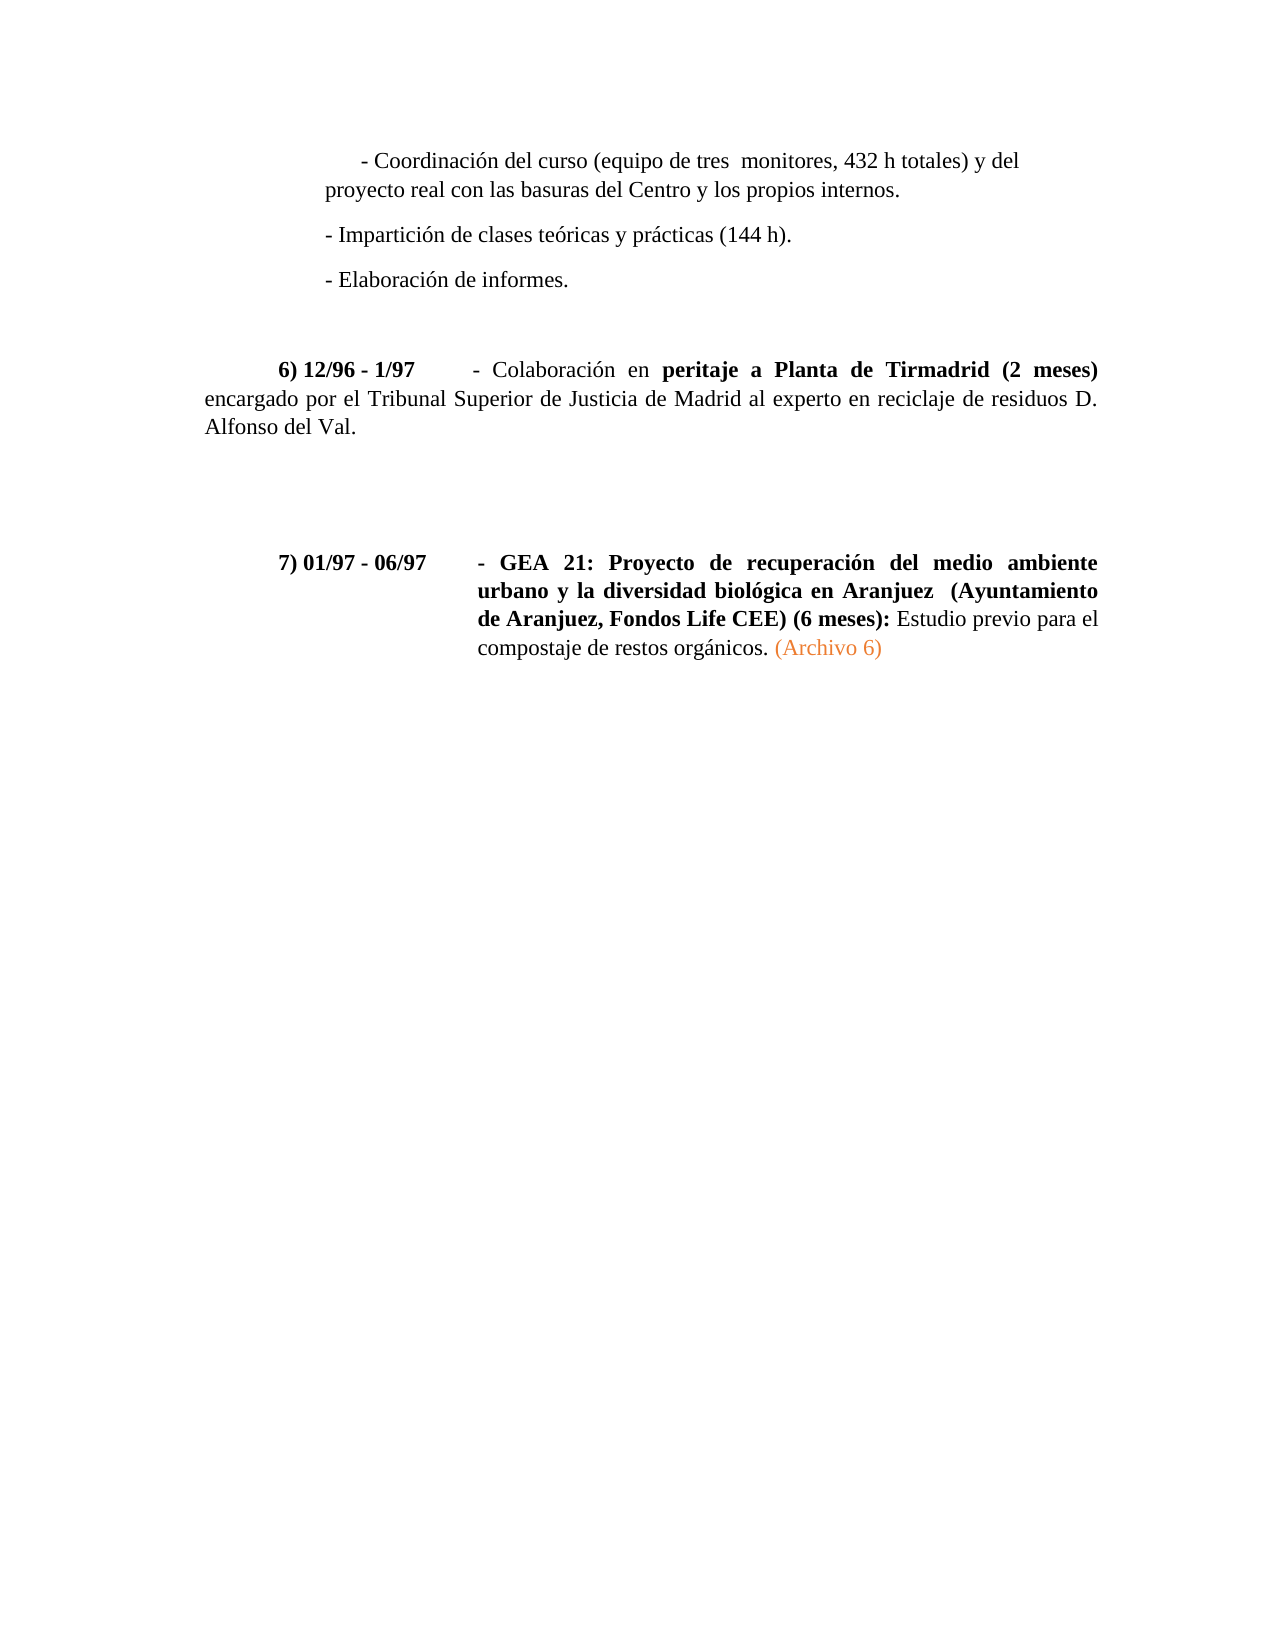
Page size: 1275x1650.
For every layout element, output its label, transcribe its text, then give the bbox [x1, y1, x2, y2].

text 7) 01/97 - 06/97 - GEA 21: Proyecto de recuperación del medio ambiente urbano y la diversidad biológica en Aranjuez (Ayuntamiento de Aranjuez, Fondos Life CEE) (6 meses): Estudio previo para el compostaje de restos orgánicos. (Archivo 6) [278, 549, 1099, 660]
text - Impartición de clases teóricas y prácticas (144 h). [204, 221, 1173, 247]
text - Coordinación del curso (equipo de tres monitores, 432 h totales) y del proyecto real con las basuras del Centro y los propios internos. [281, 148, 1173, 202]
text 6) 12/96 - 1/97 - Colaboración en peritaje a Planta de Tirmadrid (2 meses) encargado por el Tribunal Superior de Justicia de Madrid al experto en reciclaje de residuos D. Alfonso del Val. [204, 356, 1099, 440]
text - Elaboración de informes. [204, 266, 1173, 293]
